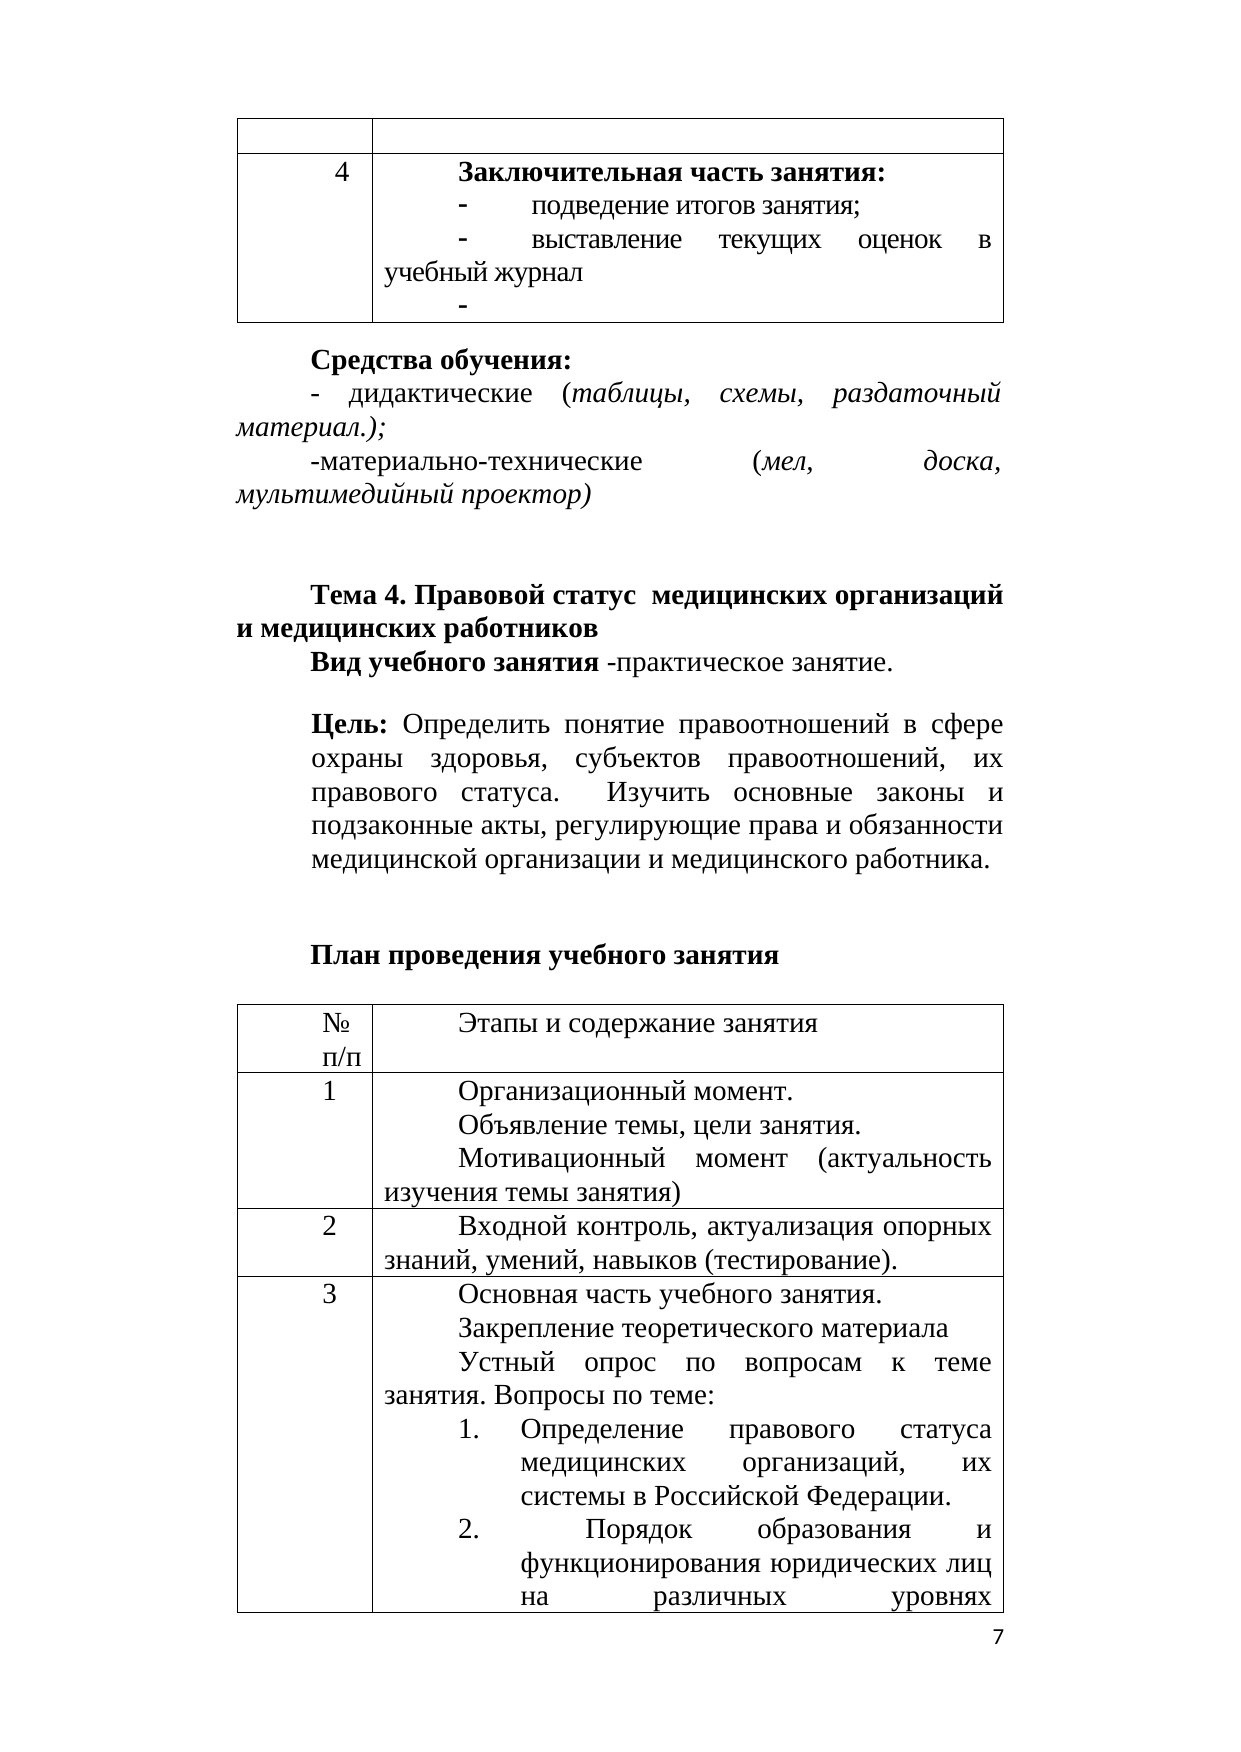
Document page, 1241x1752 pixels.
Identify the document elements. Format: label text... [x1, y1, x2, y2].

text -материально-технические (мел, доска, мультимедийный проектор) [236, 443, 1004, 510]
table_cell 3 [238, 119, 372, 153]
table_cell 2 [238, 1209, 372, 1276]
table_cell Входной контроль, актуализация опорных знаний, умений, навыков (тестирование). [373, 1209, 1003, 1276]
text - дидактические (таблицы, схемы, раздаточный материал.); [236, 376, 1004, 443]
table_cell 3 [238, 1277, 372, 1612]
table_header № п/п [238, 1005, 372, 1072]
text Вид учебного занятия -практическое занятие. [236, 644, 1004, 677]
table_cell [373, 119, 1003, 153]
text Тема 4. Правовой статус медицинских организаций и медицинских работников [236, 577, 1004, 644]
table_cell 1 [238, 1073, 372, 1207]
table_cell Организационный момент. Объявление темы, цели занятия. Мотивационный момент (актуальность изучения темы занятия) [373, 1073, 1003, 1207]
table_cell Заключительная часть занятия: подведение итогов занятия; выставление текущих оценок в учебный журнал [373, 154, 1003, 322]
table_header Этапы и содержание занятия [373, 1005, 1003, 1072]
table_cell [373, 1277, 1003, 1612]
text План проведения учебного занятия [236, 937, 1004, 971]
text Средства обучения: [236, 342, 1004, 376]
table_cell 4 [238, 154, 372, 322]
text Цель: Определить понятие правоотношений в сфере охраны здоровья, субъектов правоотношений, их правового статуса. Изучить основные законы и подзаконные акты, регулирующие права и обязанности медицинской организации и медицинского работника. [311, 707, 1004, 874]
